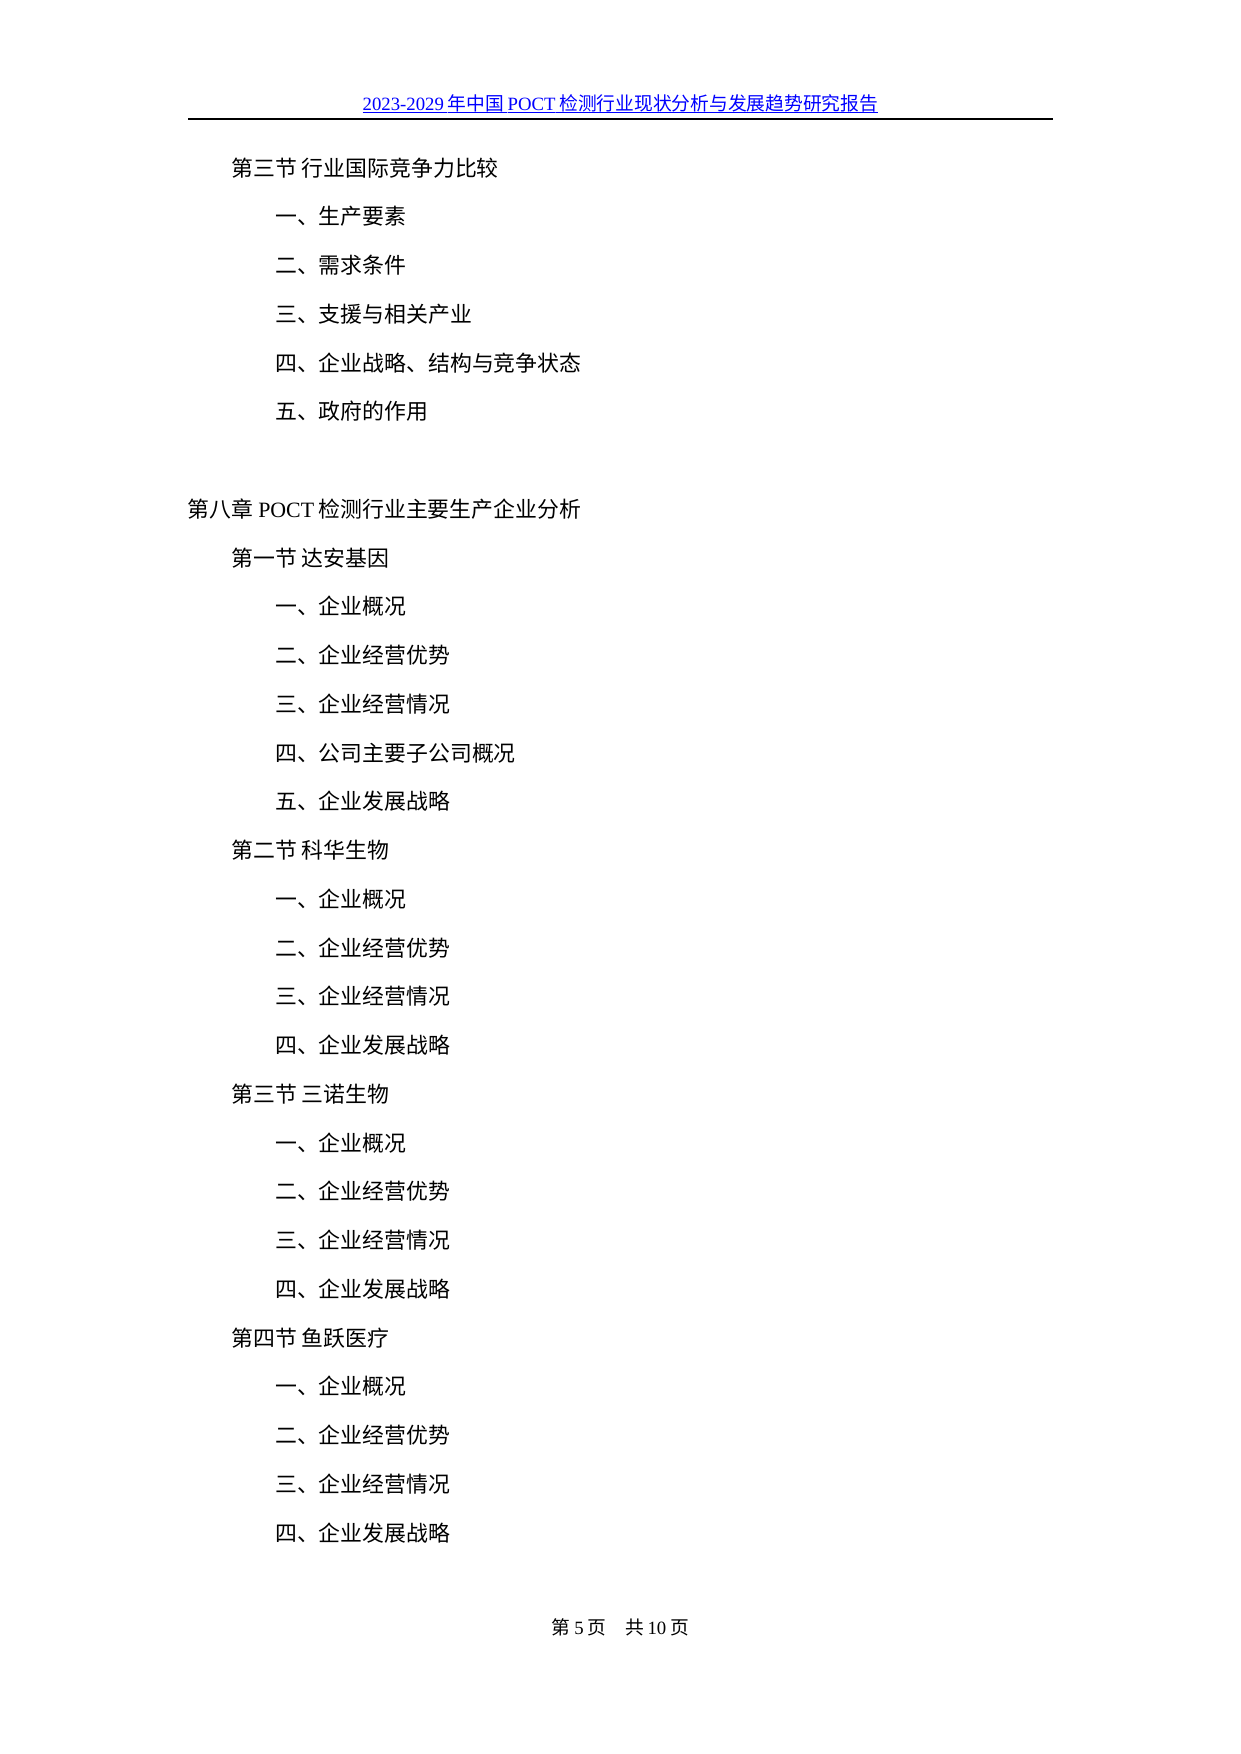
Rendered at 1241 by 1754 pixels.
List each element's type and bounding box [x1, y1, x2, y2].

text [187, 150, 1053, 1548]
